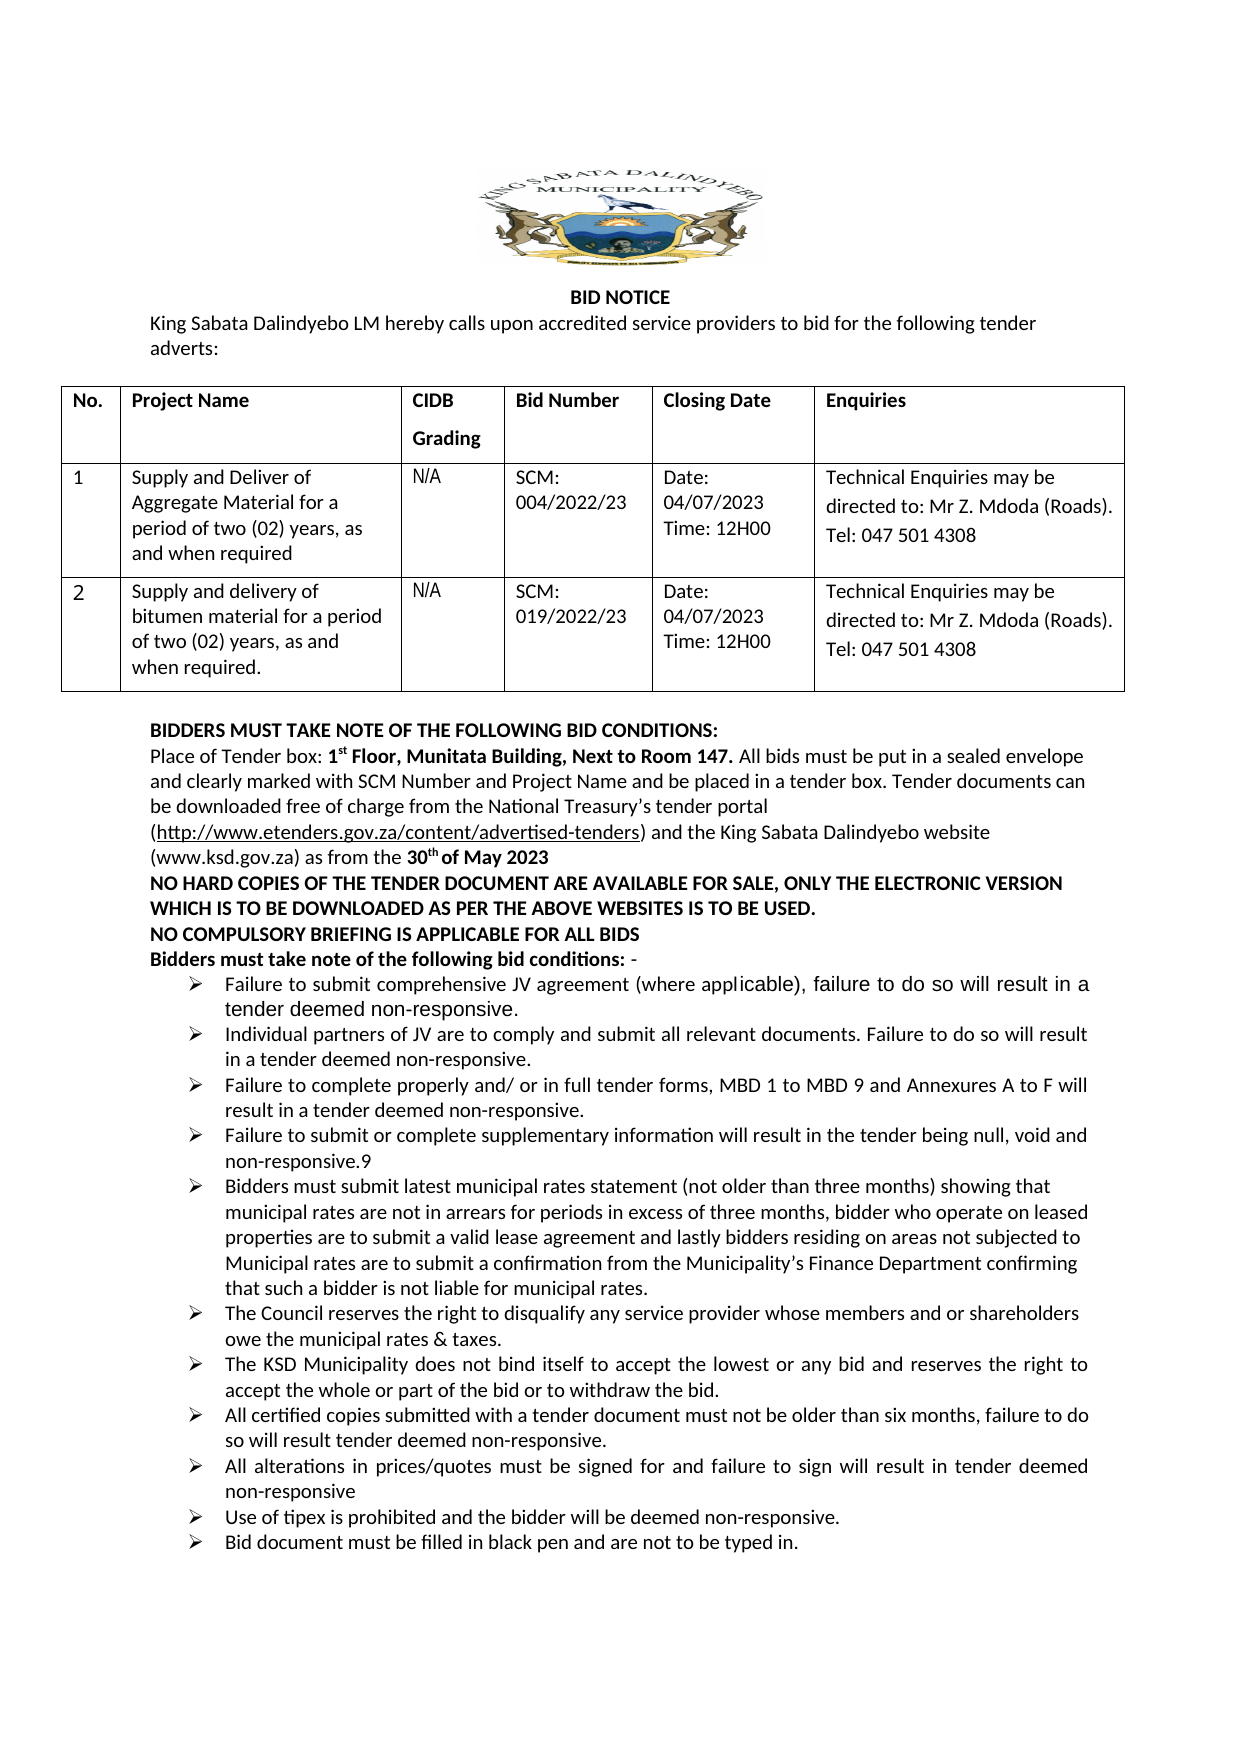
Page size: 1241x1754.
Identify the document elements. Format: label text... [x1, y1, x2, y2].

table_cell N/A [402, 578, 504, 691]
table_cell Technical Enquiries may be directed to: Mr Z. Mdoda (Roads). Tel: 047 501 4308 [815, 578, 1124, 691]
table_header Closing Date [653, 387, 814, 463]
list Bid document must be filled in black pen and are not to be typed in. [187, 1529, 1090, 1555]
list All alterations in prices/quotes must be signed for and failure to sign will result in tender deemed non-responsive [187, 1453, 1090, 1504]
table_header No. [62, 387, 120, 463]
table_header Bid Number [505, 387, 652, 463]
table_cell Date: 04/07/2023 Time: 12H00 [653, 464, 814, 577]
table_header CIDB Grading [402, 387, 504, 463]
table_cell 1 [62, 464, 120, 577]
list The Council reserves the right to disqualify any service provider whose members and or shareholders owe the municipal rates & taxes. [187, 1301, 1090, 1351]
table_cell Technical Enquiries may be directed to: Mr Z. Mdoda (Roads). Tel: 047 501 4308 [815, 464, 1124, 577]
list Failure to complete properly and/ or in full tender forms, MBD 1 to MBD 9 and Annexures A to F will result in a tender deemed non-responsive. [187, 1072, 1090, 1123]
table_header Enquiries [815, 387, 1124, 463]
table_cell N/A [402, 464, 504, 577]
table_header Project Name [121, 387, 401, 463]
list The KSD Municipality does not bind itself to accept the lowest or any bid and reserves the right to accept the whole or part of the bid or to withdraw the bid. [187, 1351, 1090, 1402]
table_cell Date: 04/07/2023 Time: 12H00 [653, 578, 814, 691]
text King Sabata Dalindyebo LM hereby calls upon accredited service providers to bid for the following tender adverts: [150, 310, 1090, 361]
table_cell Supply and delivery of bitumen material for a period of two (02) years, as and when required. [121, 578, 401, 691]
list Individual partners of JV are to comply and submit all relevant documents. Failure to do so will result in a tender deemed non-responsive. [187, 1021, 1090, 1072]
text NO COMPULSORY BRIEFING IS APPLICABLE FOR ALL BIDS [150, 921, 1090, 946]
list All certified copies submitted with a tender document must not be older than six months, failure to do so will result tender deemed non-responsive. [187, 1402, 1090, 1453]
list Failure to submit or complete supplementary information will result in the tender being null, void and non-responsive.9 [187, 1123, 1090, 1173]
list Failure to submit comprehensive JV agreement (where applicable), failure to do so will result in a tender deemed non-responsive. [187, 972, 1090, 1021]
text Place of Tender box: 1st Floor, Munitata Building, Next to Room 147. All bids must be put in a sealed envelope and clearly marked with SCM Number and Project Name and be placed in a tender box. Tender documents can be downloaded free of charge from the National Treasury’s tender portal (http://www.etenders.gov.za/content/advertised-tenders) and the King Sabata Dalindyebo website (www.ksd.gov.za) as from the 30th of May 2023 [150, 743, 1090, 870]
table_cell SCM: 019/2022/23 [505, 578, 652, 691]
text BIDDERS MUST TAKE NOTE OF THE FOLLOWING BID CONDITIONS: [150, 717, 1090, 743]
table_cell SCM: 004/2022/23 [505, 464, 652, 577]
table_cell 2 [62, 578, 120, 691]
text Bidders must take note of the following bid conditions: - [150, 946, 1090, 972]
list Bidders must submit latest municipal rates statement (not older than three months) showing that municipal rates are not in arrears for periods in excess of three months, bidder who operate on leased properties are to submit a valid lease agreement and lastly bidders residing on areas not subjected to Municipal rates are to submit a confirmation from the Municipality’s Finance Department confirming that such a bidder is not liable for municipal rates. [187, 1173, 1090, 1301]
table_cell Supply and Deliver of Aggregate Material for a period of two (02) years, as and when required [121, 464, 401, 577]
list Use of tipex is prohibited and the bidder will be deemed non-responsive. [187, 1504, 1090, 1529]
text NO HARD COPIES OF THE TENDER DOCUMENT ARE AVAILABLE FOR SALE, ONLY THE ELECTRONIC VERSION WHICH IS TO BE DOWNLOADED AS PER THE ABOVE WEBSITES IS TO BE USED. [150, 870, 1090, 921]
picture [475, 169, 765, 266]
text BID NOTICE [150, 284, 1090, 310]
